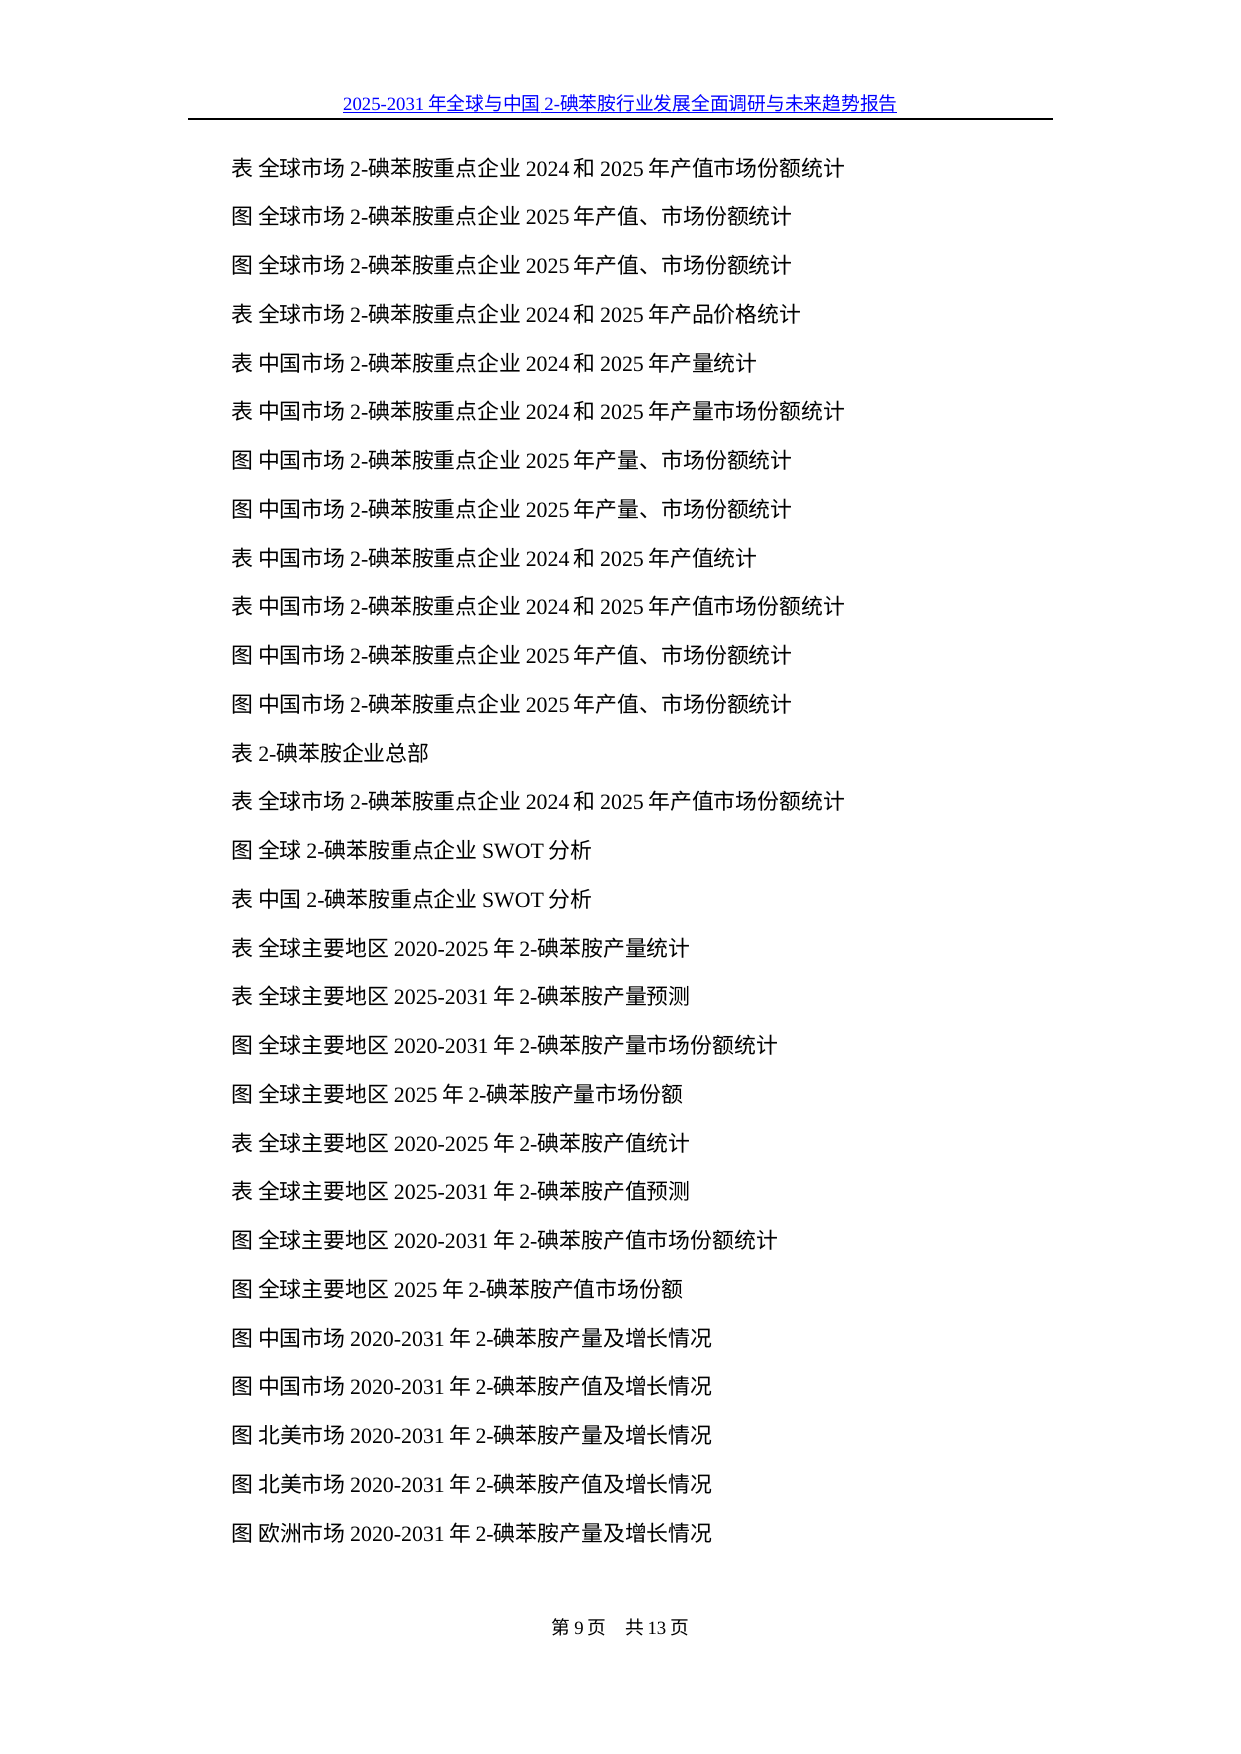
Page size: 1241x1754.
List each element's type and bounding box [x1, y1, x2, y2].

text [187, 150, 1053, 1548]
